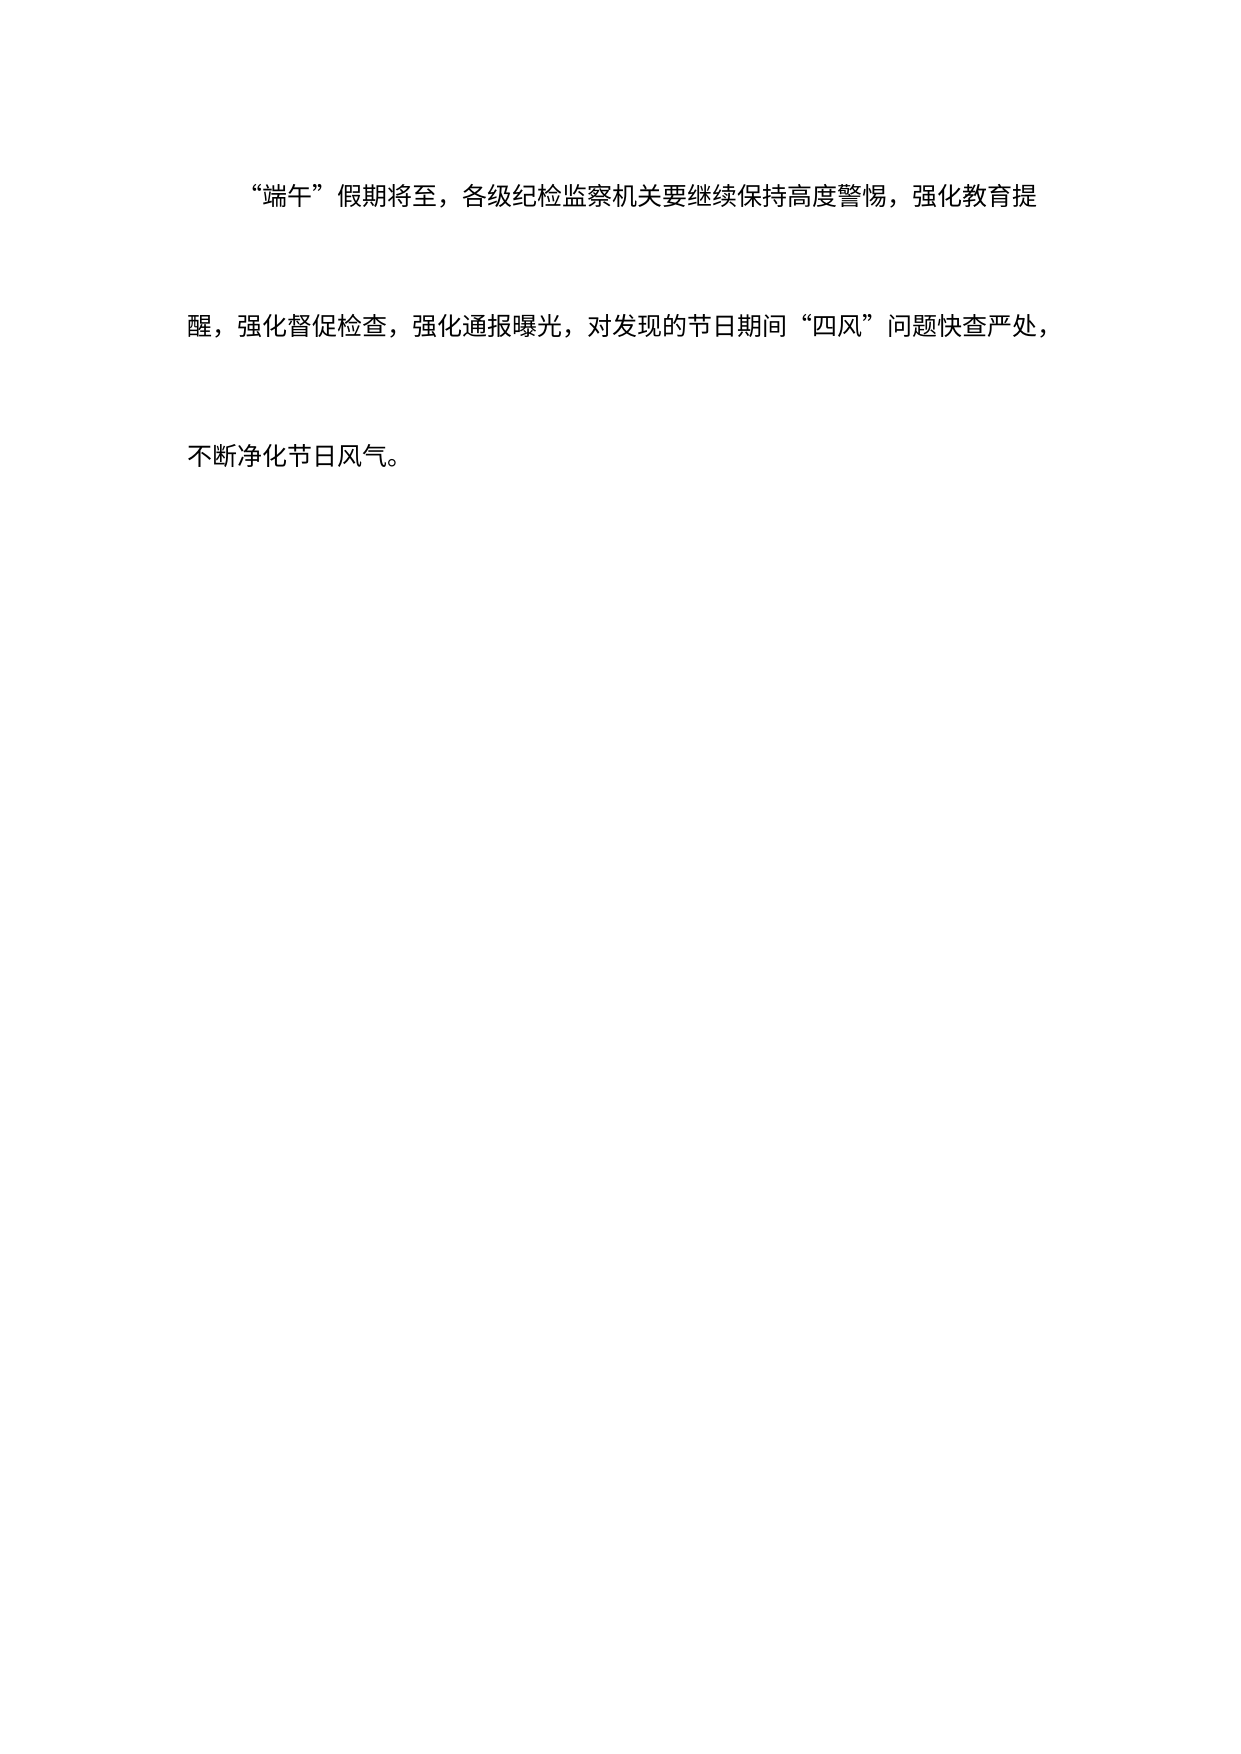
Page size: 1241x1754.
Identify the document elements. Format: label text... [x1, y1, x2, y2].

text “端午”假期将至，各级纪检监察机关要继续保持高度警惕，强化教育提醒，强化督促检查，强化通报曝光，对发现的节日期间“四风”问题快查严处，不断净化节日风气。 [187, 162, 1053, 487]
